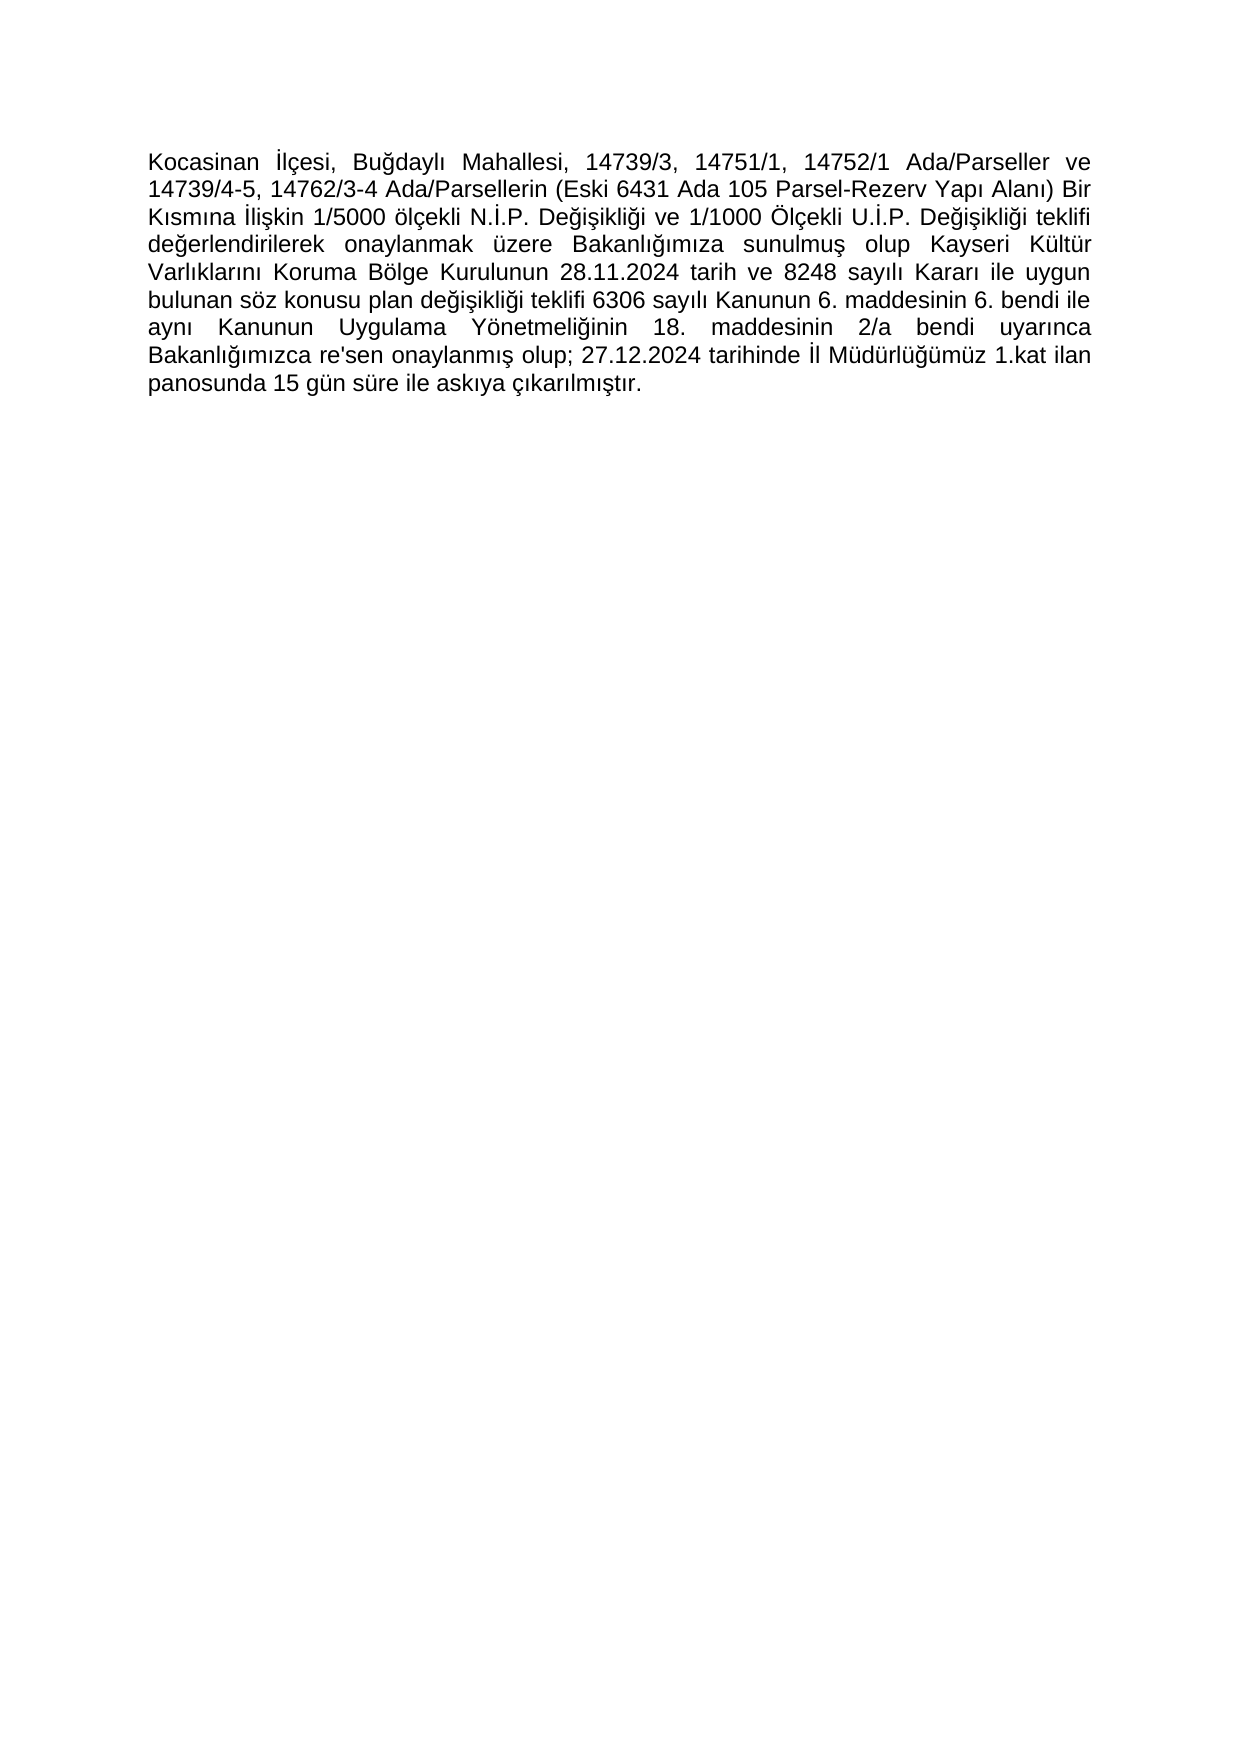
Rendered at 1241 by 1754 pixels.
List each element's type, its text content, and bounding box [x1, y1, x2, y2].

text Kocasinan İlçesi, Buğdaylı Mahallesi, 14739/3, 14751/1, 14752/1 Ada/Parseller ve 14739/4-5, 14762/3-4 Ada/Parsellerin (Eski 6431 Ada 105 Parsel-Rezerv Yapı Alanı) Bir Kısmına İlişkin 1/5000 ölçekli N.İ.P. Değişikliği ve 1/1000 Ölçekli U.İ.P. Değişikliği teklifi değerlendirilerek onaylanmak üzere Bakanlığımıza sunulmuş olup Kayseri Kültür Varlıklarını Koruma Bölge Kurulunun 28.11.2024 tarih ve 8248 sayılı Kararı ile uygun bulunan söz konusu plan değişikliği teklifi 6306 sayılı Kanunun 6. maddesinin 6. bendi ile aynı Kanunun Uygulama Yönetmeliğinin 18. maddesinin 2/a bendi uyarınca Bakanlığımızca re'sen onaylanmış olup; 27.12.2024 tarihinde İl Müdürlüğümüz 1.kat ilan panosunda 15 gün süre ile askıya çıkarılmıştır. [148, 148, 1093, 396]
